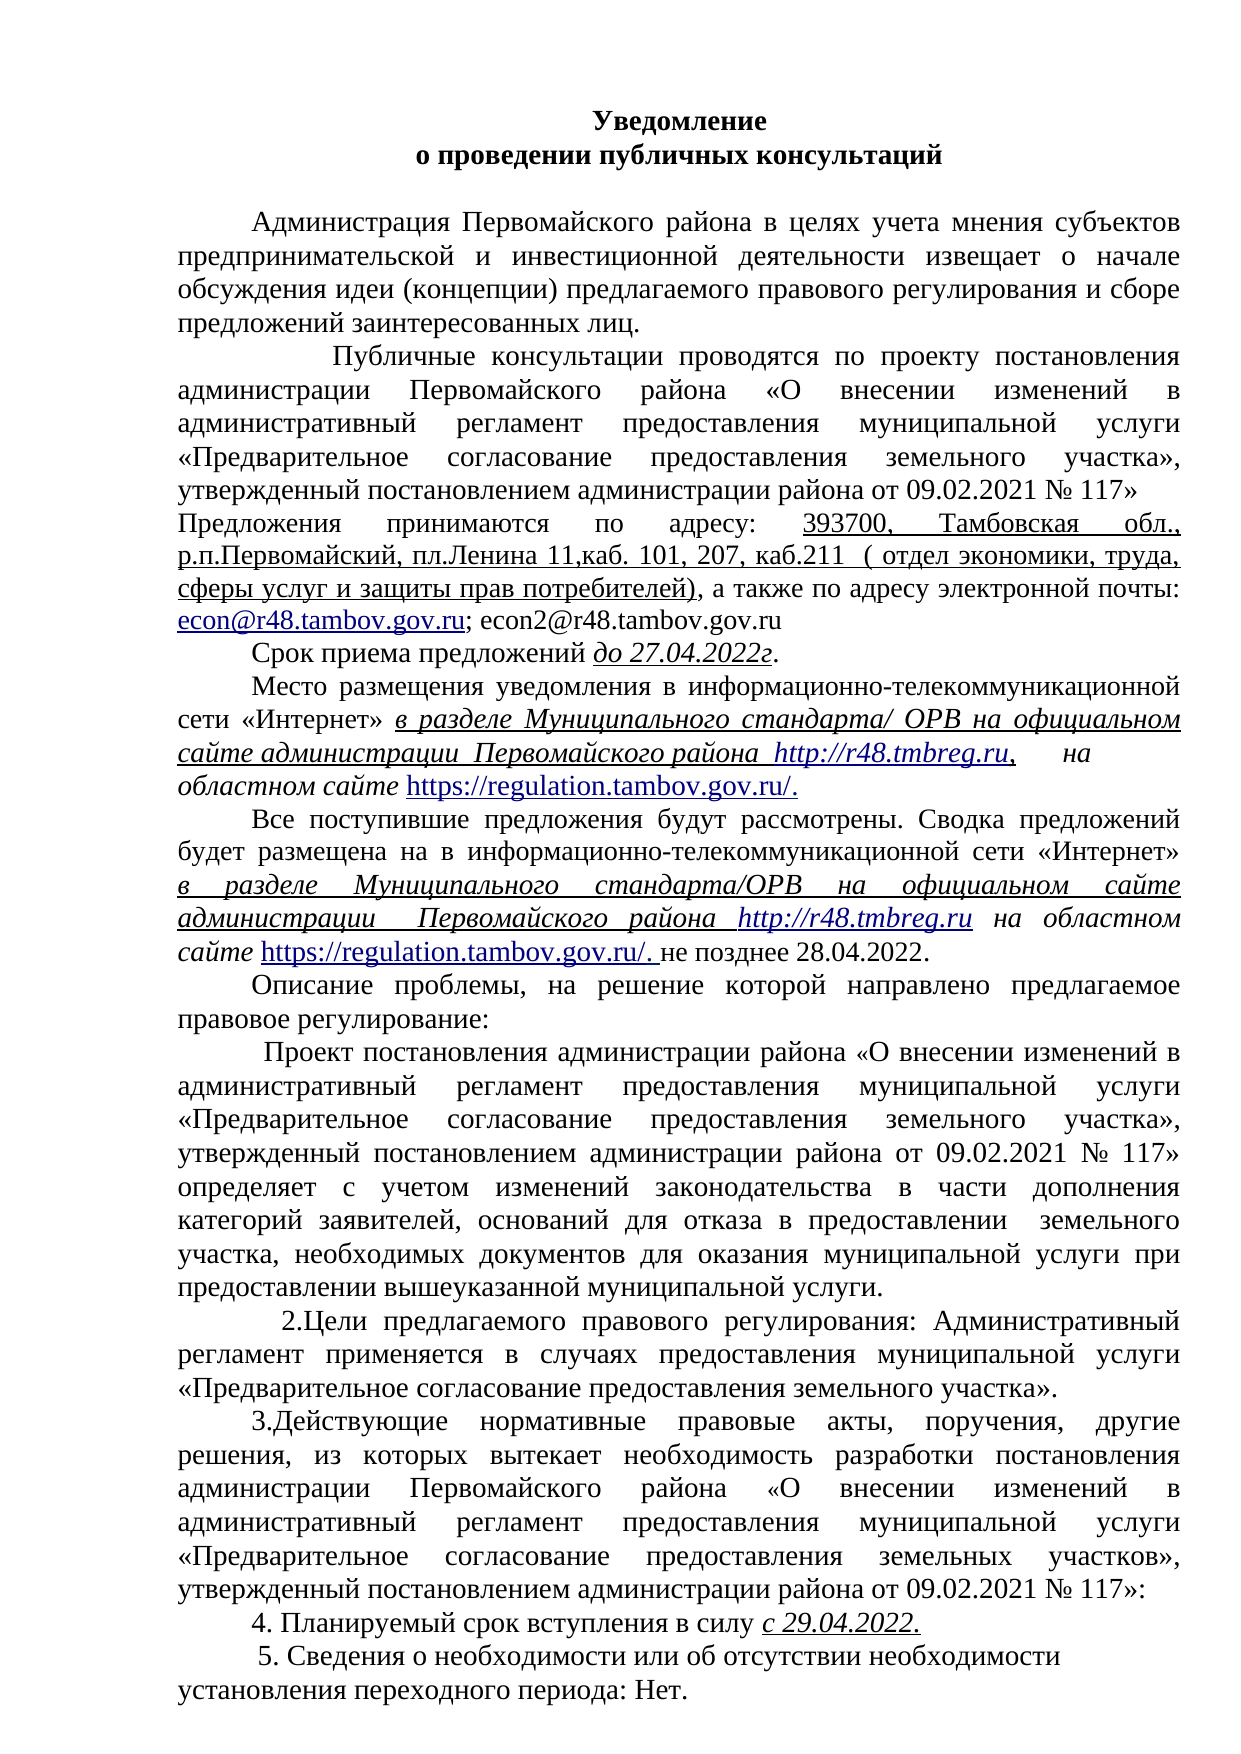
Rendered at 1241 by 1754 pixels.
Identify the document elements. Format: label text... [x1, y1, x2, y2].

text 5. Сведения о необходимости или об отсутствии необходимости установления переходного периода: Нет. [177, 1638, 1181, 1705]
text Место размещения уведомления в информационно-телекоммуникационной сети «Интернет» в разделе Муниципального стандарта/ ОРВ на официальном сайте администрации Первомайского района http://r48.tmbreg.ru, на областном сайте https://regulation.tambov.gov.ru/. [177, 669, 1181, 802]
text Все поступившие предложения будут рассмотрены. Сводка предложений будет размещена на в информационно-телекоммуникационной сети «Интернет» в разделе Муниципального стандарта/ОРВ на официальном сайте администрации Первомайского района http://r48.tmbreg.ru на областном сайте https://regulation.tambov.gov.ru/. не позднее 28.04.2022. [177, 898, 1181, 967]
text Уведомление [177, 103, 1181, 137]
text Все поступившие предложения будут рассмотрены. Сводка предложений будет размещена на в информационно-телекоммуникационной сети «Интернет» в разделе Муниципального стандарта/ОРВ на официальном сайте администрации Первомайского района http://r48.tmbreg.ru на областном сайте https://regulation.tambov.gov.ru/. не позднее 28.04.2022. [177, 802, 1181, 896]
text Публичные консультации проводятся по проекту постановления администрации Первомайского района «О внесении изменений в административный регламент предоставления муниципальной услуги «Предварительное согласование предоставления земельного участка», утвержденный постановлением администрации района от 09.02.2021 № 117» [177, 338, 1181, 506]
text 4. Планируемый срок вступления в силу с 29.04.2022. [177, 1605, 1181, 1638]
text 3.Действующие нормативные правовые акты, поручения, другие решения, из которых вытекает необходимость разработки постановления администрации Первомайского района «О внесении изменений в административный регламент предоставления муниципальной услуги «Предварительное согласование предоставления земельных участков», утвержденный постановлением администрации района от 09.02.2021 № 117»: [177, 1403, 1181, 1605]
text Предложения принимаются по адресу: 393700, Тамбовская обл., р.п.Первомайский, пл.Ленина 11,каб. 101, 207, каб.211 ( отдел экономики, труда, сферы услуг и защиты прав потребителей), а также по адресу электронной почты: econ@r48.tambov.gov.ru; econ2@r48.tambov.gov.ru [177, 506, 1181, 567]
text Описание проблемы, на решение которой направлено предлагаемое правовое регулирование: [177, 967, 1181, 1034]
text Срок приема предложений до 27.04.2022г. [177, 636, 1181, 669]
text Проект постановления администрации района «О внесении изменений в административный регламент предоставления муниципальной услуги «Предварительное согласование предоставления земельного участка», утвержденный постановлением администрации района от 09.02.2021 № 117» определяет с учетом изменений законодательства в части дополнения категорий заявителей, оснований для отказа в предоставлении земельного участка, необходимых документов для оказания муниципальной услуги при предоставлении вышеуказанной муниципальной услуги. [177, 1034, 1181, 1303]
text о проведении публичных консультаций [177, 137, 1181, 171]
text Администрация Первомайского района в целях учета мнения субъектов предпринимательской и инвестиционной деятельности извещает о начале обсуждения идеи (концепции) предлагаемого правового регулирования и сборе предложений заинтересованных лиц. [177, 204, 1181, 338]
text 2.Цели предлагаемого правового регулирования: Административный регламент применяется в случаях предоставления муниципальной услуги «Предварительное согласование предоставления земельного участка». [177, 1303, 1181, 1403]
text Предложения принимаются по адресу: 393700, Тамбовская обл., р.п.Первомайский, пл.Ленина 11,каб. 101, 207, каб.211 ( отдел экономики, труда, сферы услуг и защиты прав потребителей), а также по адресу электронной почты: econ@r48.tambov.gov.ru; econ2@r48.tambov.gov.ru [177, 568, 1181, 636]
